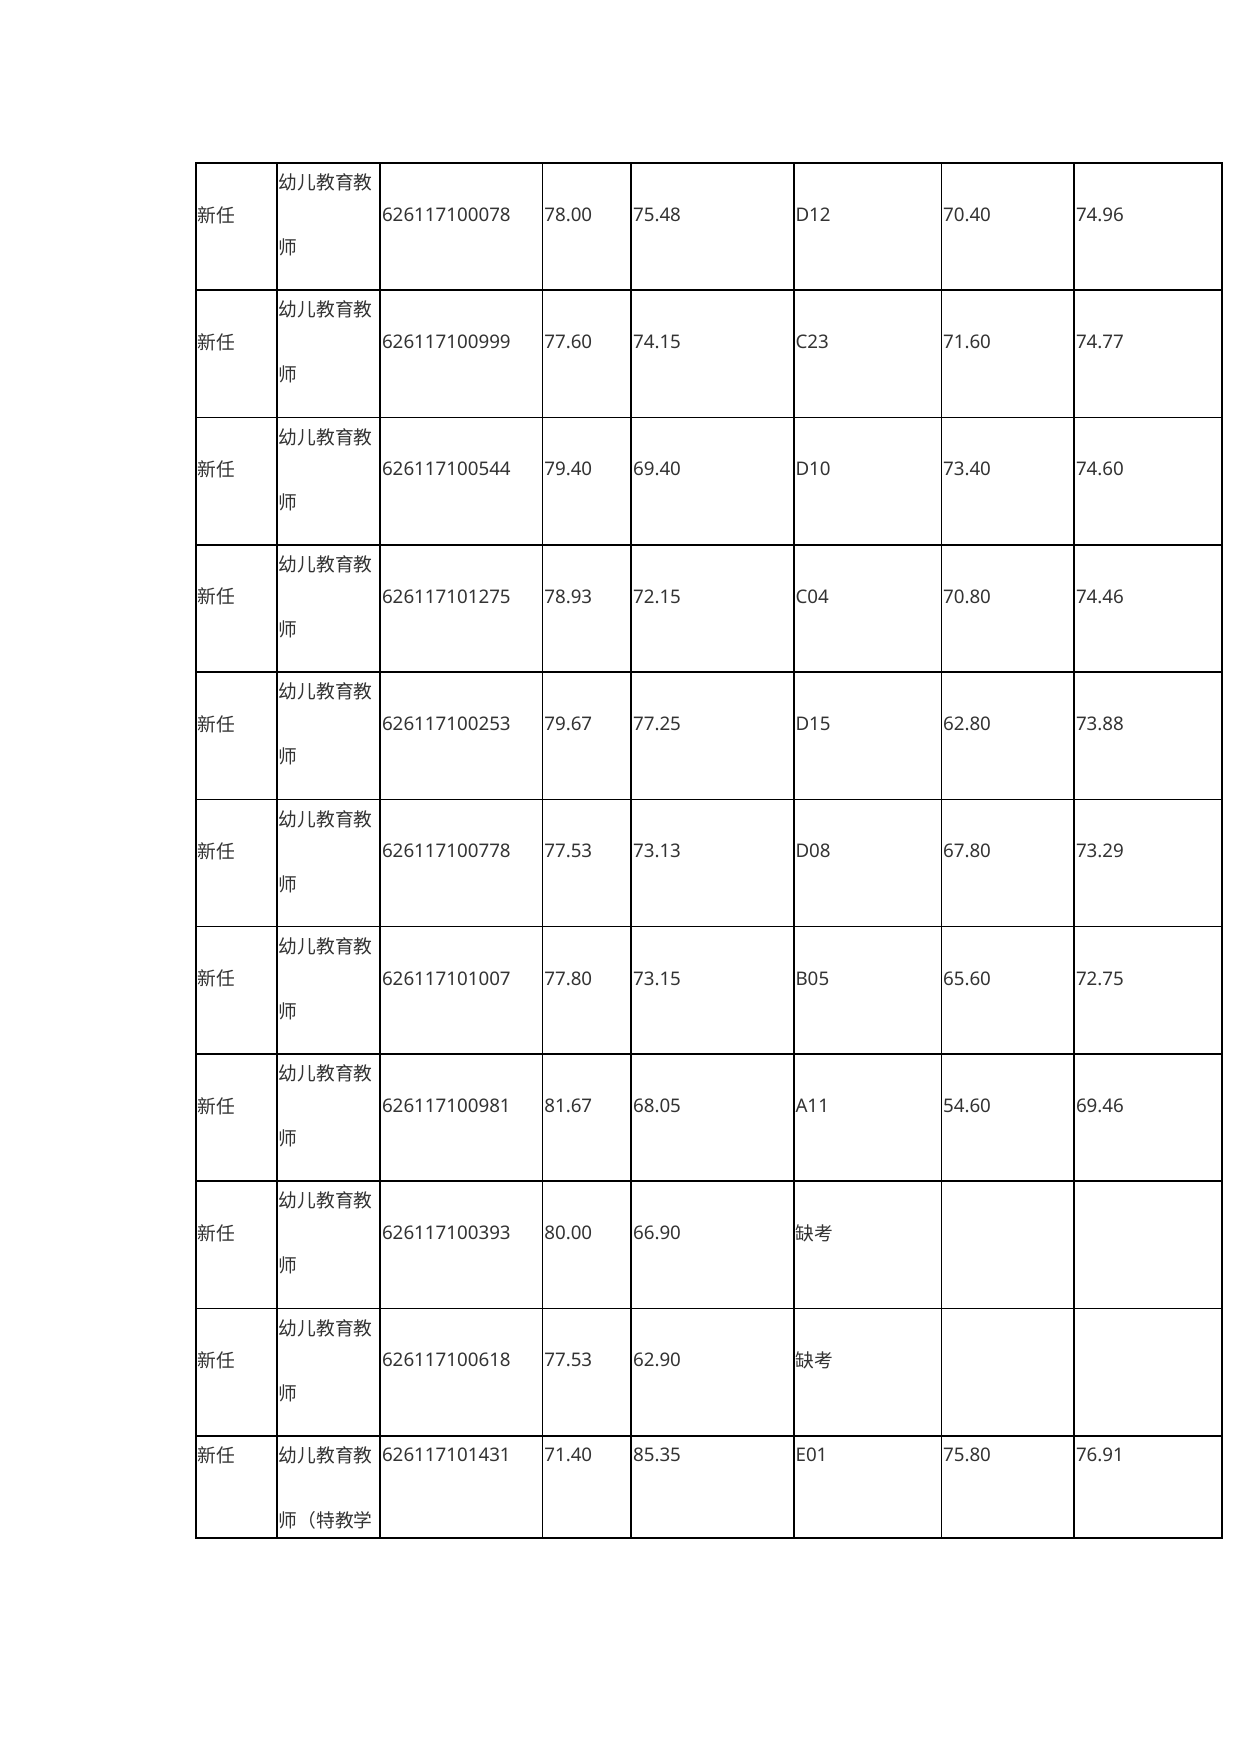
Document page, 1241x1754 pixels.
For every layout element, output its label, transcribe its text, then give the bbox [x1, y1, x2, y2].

table_cell 幼儿教育教师 [278, 1055, 379, 1180]
table_cell D12 [795, 164, 941, 289]
table_cell 77.60 [543, 291, 630, 417]
table_cell 缺考 [795, 1309, 941, 1435]
table_cell 69.46 [1075, 1055, 1221, 1180]
table_cell 73.15 [632, 927, 793, 1053]
table_cell 73.88 [1075, 673, 1221, 798]
table_cell 73.29 [1075, 800, 1221, 926]
table_cell 74.77 [1075, 291, 1221, 417]
table_cell 67.80 [942, 800, 1073, 926]
table_cell [1075, 1182, 1221, 1308]
table_cell 71.40 [543, 1437, 630, 1537]
table_cell 71.60 [942, 291, 1073, 417]
table_cell 新任 [197, 546, 276, 671]
table_cell D10 [795, 418, 941, 544]
table_cell 79.40 [543, 418, 630, 544]
table_cell 73.13 [632, 800, 793, 926]
table_cell 新任 [197, 800, 276, 926]
table_cell 新任 [197, 1055, 276, 1180]
table_cell [942, 1182, 1073, 1308]
table_cell 81.67 [543, 1055, 630, 1180]
table_cell 幼儿教育教师 [278, 800, 379, 926]
table_cell 幼儿教育教师 [278, 164, 379, 289]
table_cell 80.00 [543, 1182, 630, 1308]
table_cell 新任 [197, 418, 276, 544]
table_cell 626117100618 [381, 1309, 542, 1435]
table_cell 626117100999 [381, 291, 542, 417]
table_cell 74.96 [1075, 164, 1221, 289]
table_cell 65.60 [942, 927, 1073, 1053]
table_cell 77.80 [543, 927, 630, 1053]
table_cell 缺考 [795, 1182, 941, 1308]
table_cell 69.40 [632, 418, 793, 544]
table_cell 72.15 [632, 546, 793, 671]
table_cell E01 [795, 1437, 941, 1537]
table_cell 幼儿教育教师（特教学校） [278, 1437, 379, 1537]
table_cell 626117101275 [381, 546, 542, 671]
table_cell 74.46 [1075, 546, 1221, 671]
table_cell 新任 [197, 1309, 276, 1435]
table_cell 626117100981 [381, 1055, 542, 1180]
table_cell 62.90 [632, 1309, 793, 1435]
table_cell B05 [795, 927, 941, 1053]
table_cell 新任 [197, 164, 276, 289]
table_cell [1075, 1309, 1221, 1435]
table_cell D15 [795, 673, 941, 798]
table_cell C04 [795, 546, 941, 671]
table_cell 72.75 [1075, 927, 1221, 1053]
table_cell D08 [795, 800, 941, 926]
table_cell 幼儿教育教师 [278, 291, 379, 417]
table_cell 幼儿教育教师 [278, 418, 379, 544]
table_cell 77.25 [632, 673, 793, 798]
table_cell 626117100078 [381, 164, 542, 289]
table_cell 75.48 [632, 164, 793, 289]
table_cell 77.53 [543, 800, 630, 926]
table_cell 626117100253 [381, 673, 542, 798]
table_cell 62.80 [942, 673, 1073, 798]
table_cell 新任 [197, 927, 276, 1053]
table_cell 新任 [197, 1182, 276, 1308]
table_cell 幼儿教育教师 [278, 673, 379, 798]
table_cell 66.90 [632, 1182, 793, 1308]
table_cell 幼儿教育教师 [278, 927, 379, 1053]
table_cell 54.60 [942, 1055, 1073, 1180]
table_cell 73.40 [942, 418, 1073, 544]
table_cell 74.60 [1075, 418, 1221, 544]
table_cell 79.67 [543, 673, 630, 798]
table_cell 68.05 [632, 1055, 793, 1180]
table_cell 幼儿教育教师 [278, 546, 379, 671]
table_cell 78.00 [543, 164, 630, 289]
table_cell 75.80 [942, 1437, 1073, 1537]
table_cell 74.15 [632, 291, 793, 417]
table_cell A11 [795, 1055, 941, 1180]
table_cell 新任 [197, 1437, 276, 1537]
table_cell [942, 1309, 1073, 1435]
table_cell 77.53 [543, 1309, 630, 1435]
table_cell 626117100393 [381, 1182, 542, 1308]
table_cell 76.91 [1075, 1437, 1221, 1537]
table_cell 幼儿教育教师 [278, 1309, 379, 1435]
table_cell 70.40 [942, 164, 1073, 289]
table_cell 70.80 [942, 546, 1073, 671]
table_cell 新任 [197, 291, 276, 417]
table_cell C23 [795, 291, 941, 417]
table_cell 626117100544 [381, 418, 542, 544]
table_cell 幼儿教育教师 [278, 1182, 379, 1308]
table_cell 新任 [197, 673, 276, 798]
table_cell 626117101007 [381, 927, 542, 1053]
table_cell 78.93 [543, 546, 630, 671]
table_cell 85.35 [632, 1437, 793, 1537]
table_cell 626117100778 [381, 800, 542, 926]
table_cell 626117101431 [381, 1437, 542, 1537]
